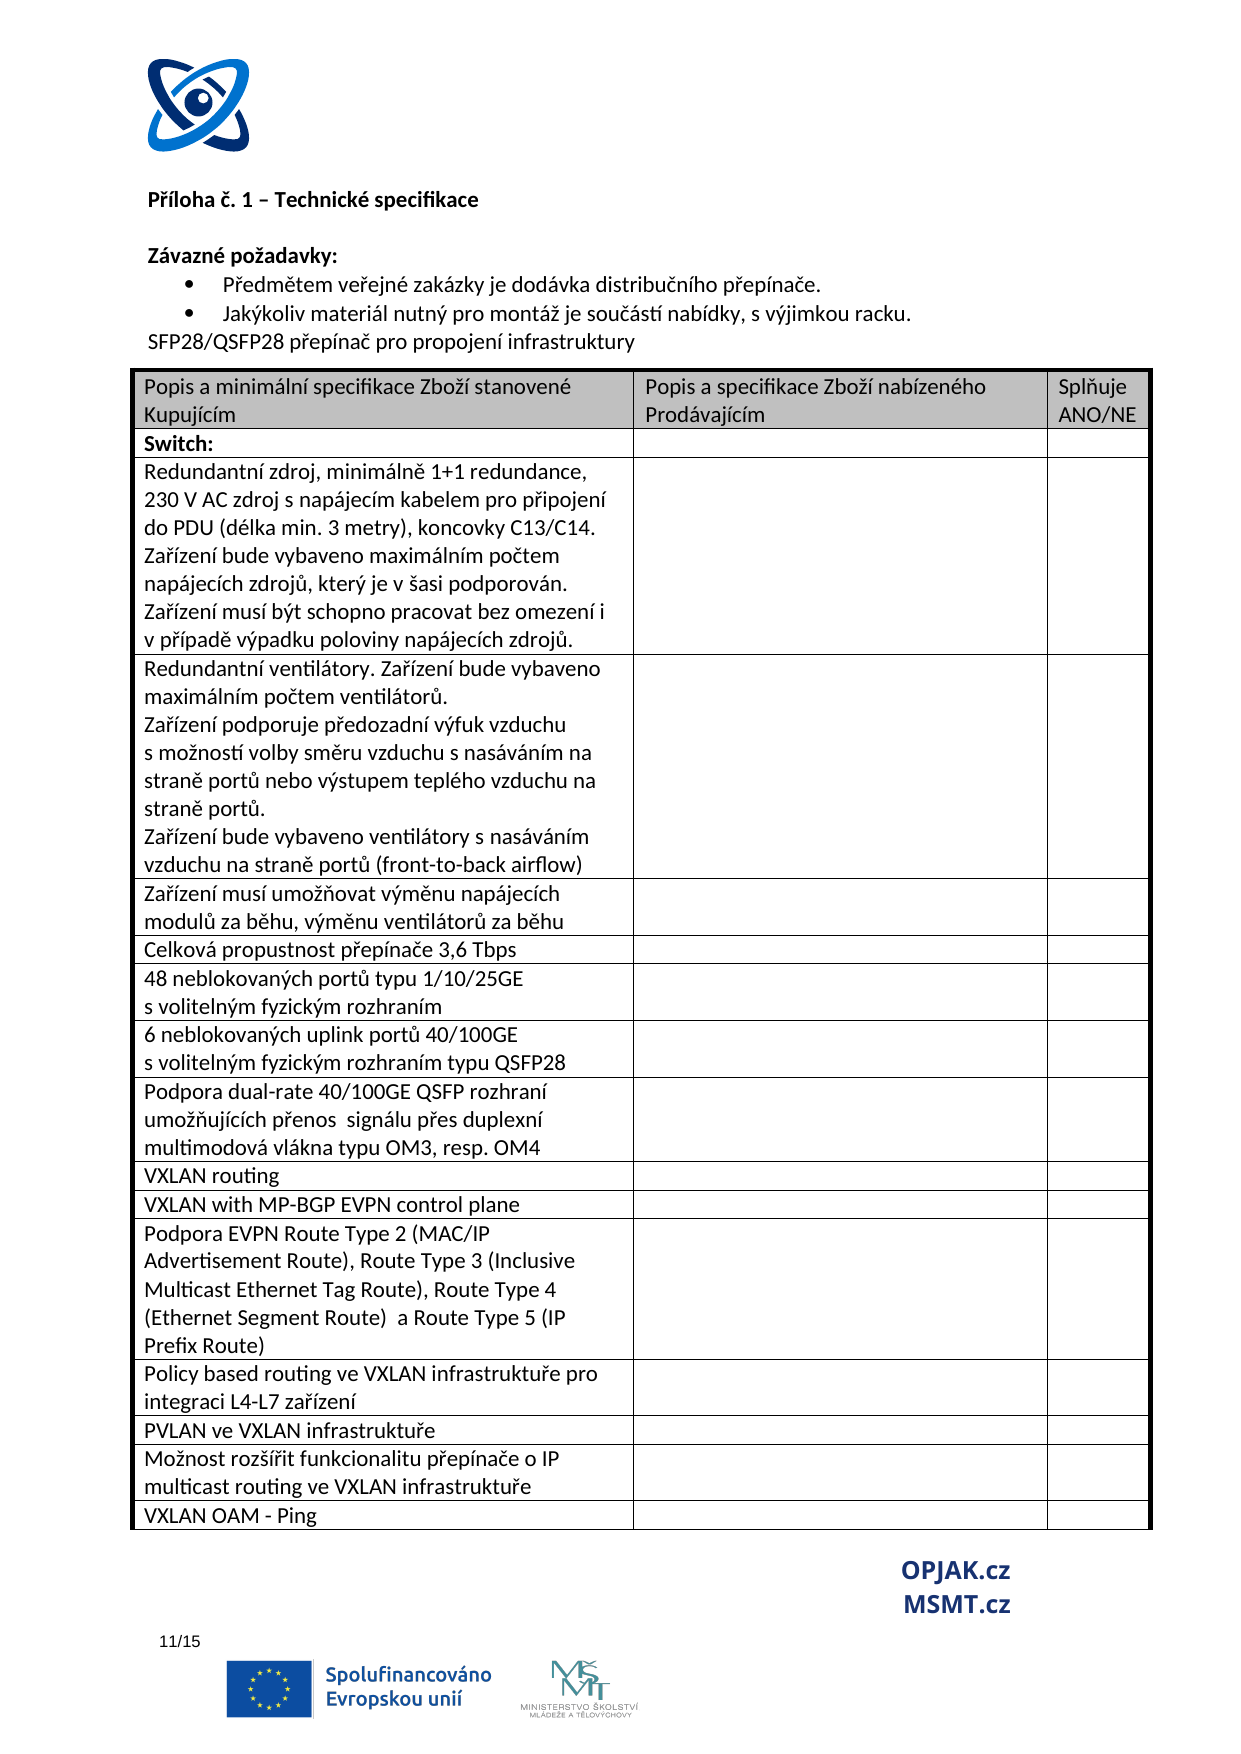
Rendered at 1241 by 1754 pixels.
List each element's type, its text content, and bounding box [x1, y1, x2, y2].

table_cell [1048, 655, 1148, 878]
table_cell Možnost rozšířit funkcionalitu přepínače o IP multicast routing ve VXLAN infrastruktuře [135, 1445, 633, 1500]
text SFP28/QSFP28 přepínač pro propojení infrastruktury [148, 327, 1093, 355]
table_cell [1048, 458, 1148, 653]
table_cell [1048, 1078, 1148, 1161]
table_cell Podpora EVPN Route Type 2 (MAC/IP Advertisement Route), Route Type 3 (Inclusive Multicast Ethernet Tag Route), Route Type 4 (Ethernet Segment Route) a Route Type 5 (IP Prefix Route) [135, 1219, 633, 1359]
table_cell [634, 655, 1047, 878]
table_cell Switch: [135, 429, 633, 457]
table_cell [634, 1501, 1047, 1529]
table_cell VXLAN with MP-BGP EVPN control plane [135, 1191, 633, 1218]
table_cell VXLAN OAM - Ping [135, 1501, 633, 1529]
table_cell [634, 1021, 1047, 1076]
table_cell 6 neblokovaných uplink portů 40/100GE s volitelným fyzickým rozhraním typu QSFP28 [135, 1021, 633, 1076]
text Závazné požadavky: [148, 241, 1093, 269]
table_cell [1048, 1360, 1148, 1415]
table_cell [634, 936, 1047, 963]
table_cell [634, 1162, 1047, 1189]
list Jakýkoliv materiál nutný pro montáž je součástí nabídky, s výjimkou racku. [185, 298, 1093, 327]
table_cell [1048, 964, 1148, 1020]
table_cell [1048, 936, 1148, 963]
table_cell [1048, 879, 1148, 935]
table_cell PVLAN ve VXLAN infrastruktuře [135, 1416, 633, 1444]
table_cell [1048, 1445, 1148, 1500]
table_cell [634, 879, 1047, 935]
table_cell Podpora dual-rate 40/100GE QSFP rozhraní umožňujících přenos signálu přes duplexní multimodová vlákna typu OM3, resp. OM4 [135, 1078, 633, 1161]
table_cell Zařízení musí umožňovat výměnu napájecích modulů za běhu, výměnu ventilátorů za běhu [135, 879, 633, 935]
table_header Splňuje ANO/NE [1048, 372, 1148, 428]
table_cell [634, 1219, 1047, 1359]
table_cell Redundantní ventilátory. Zařízení bude vybaveno maximálním počtem ventilátorů. Zařízení podporuje předozadní výfuk vzduchu s možností volby směru vzduchu s nasáváním na straně portů nebo výstupem teplého vzduchu na straně portů. Zařízení bude vybaveno ventilátory s nasáváním vzduchu na straně portů (front-to-back airflow) [135, 655, 633, 878]
table_cell Policy based routing ve VXLAN infrastruktuře pro integraci L4-L7 zařízení [135, 1360, 633, 1415]
table_cell [1048, 1162, 1148, 1189]
table_cell 48 neblokovaných portů typu 1/10/25GE s volitelným fyzickým rozhraním [135, 964, 633, 1020]
table_cell [1048, 429, 1148, 457]
table_cell [634, 1416, 1047, 1444]
table_cell [634, 429, 1047, 457]
text Příloha č. 1 – Technické specifikace [148, 183, 1093, 213]
table_cell [1048, 1191, 1148, 1218]
table_cell [1048, 1219, 1148, 1359]
list Předmětem veřejné zakázky je dodávka distribučního přepínače. [185, 269, 1093, 298]
table_cell [1048, 1416, 1148, 1444]
table_cell [1048, 1021, 1148, 1076]
table_cell Redundantní zdroj, minimálně 1+1 redundance, 230 V AC zdroj s napájecím kabelem pro připojení do PDU (délka min. 3 metry), koncovky C13/C14. Zařízení bude vybaveno maximálním počtem napájecích zdrojů, který je v šasi podporován. Zařízení musí být schopno pracovat bez omezení i v případě výpadku poloviny napájecích zdrojů. [135, 458, 633, 653]
picture [225, 1659, 640, 1719]
table_cell [634, 1445, 1047, 1500]
table_header Popis a specifikace Zboží nabízeného Prodávajícím [634, 372, 1047, 428]
table_cell [634, 1078, 1047, 1161]
table_cell [634, 1191, 1047, 1218]
table_cell Celková propustnost přepínače 3,6 Tbps [135, 936, 633, 963]
table_cell [634, 1360, 1047, 1415]
table_cell [634, 458, 1047, 653]
table_cell [634, 964, 1047, 1020]
table_header Popis a minimální specifikace Zboží stanovené Kupujícím [135, 372, 633, 428]
table_cell [1048, 1501, 1148, 1529]
table_cell VXLAN routing [135, 1162, 633, 1189]
